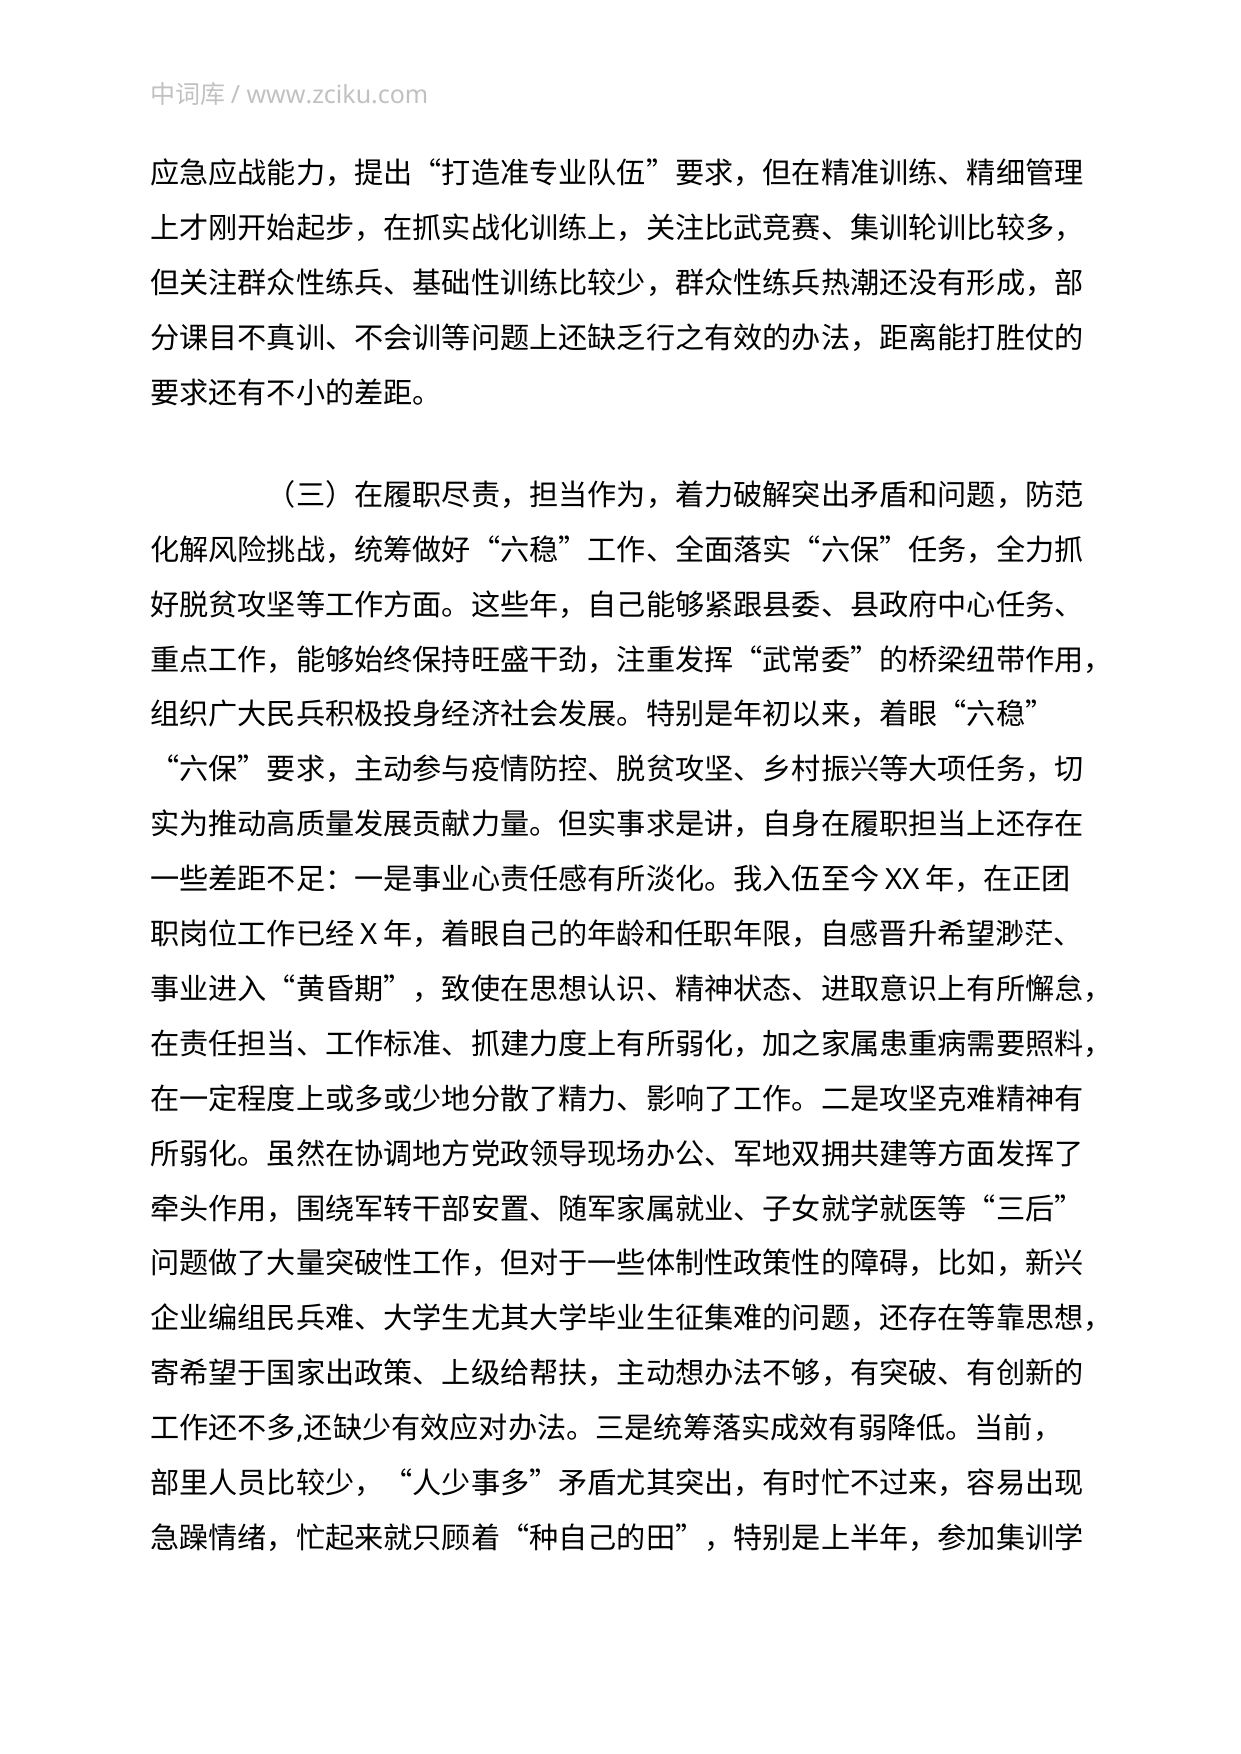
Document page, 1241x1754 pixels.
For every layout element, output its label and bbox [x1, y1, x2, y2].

text [150, 150, 1090, 412]
text [150, 471, 1090, 1557]
